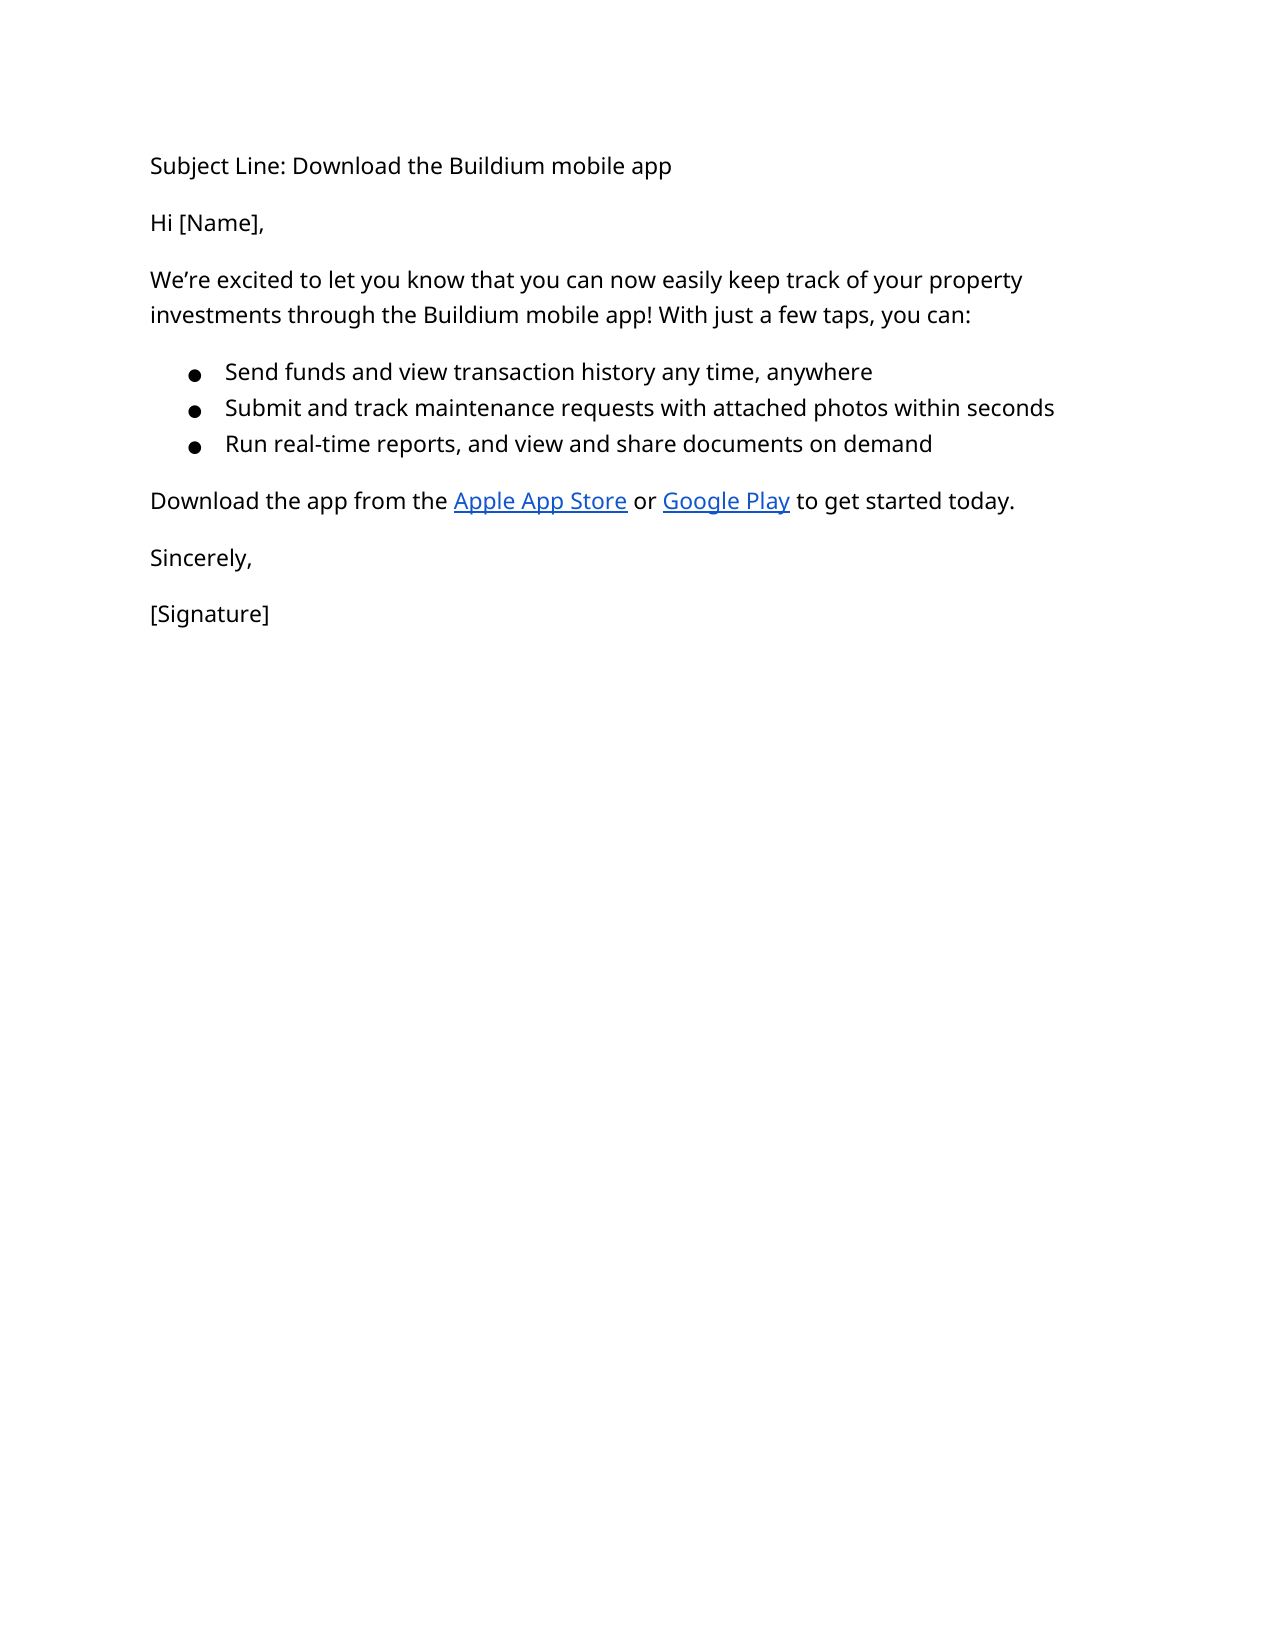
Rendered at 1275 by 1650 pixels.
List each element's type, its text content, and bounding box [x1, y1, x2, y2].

list Submit and track maintenance requests with attached photos within seconds [187, 392, 1125, 423]
text [Signature] [150, 598, 1125, 630]
list Send funds and view transaction history any time, anywhere [187, 356, 1125, 387]
text Download the app from the Apple App Store or Google Play to get started today. [150, 485, 1125, 516]
text We’re excited to let you know that you can now easily keep track of your property investments through the Buildium mobile app! With just a few taps, you can: [150, 263, 1125, 331]
text Subject Line: Download the Buildium mobile app [150, 150, 1125, 181]
text Sincerely, [150, 542, 1125, 573]
list Run real-time reports, and view and share documents on demand [187, 428, 1125, 459]
text Hi [Name], [150, 207, 1125, 238]
